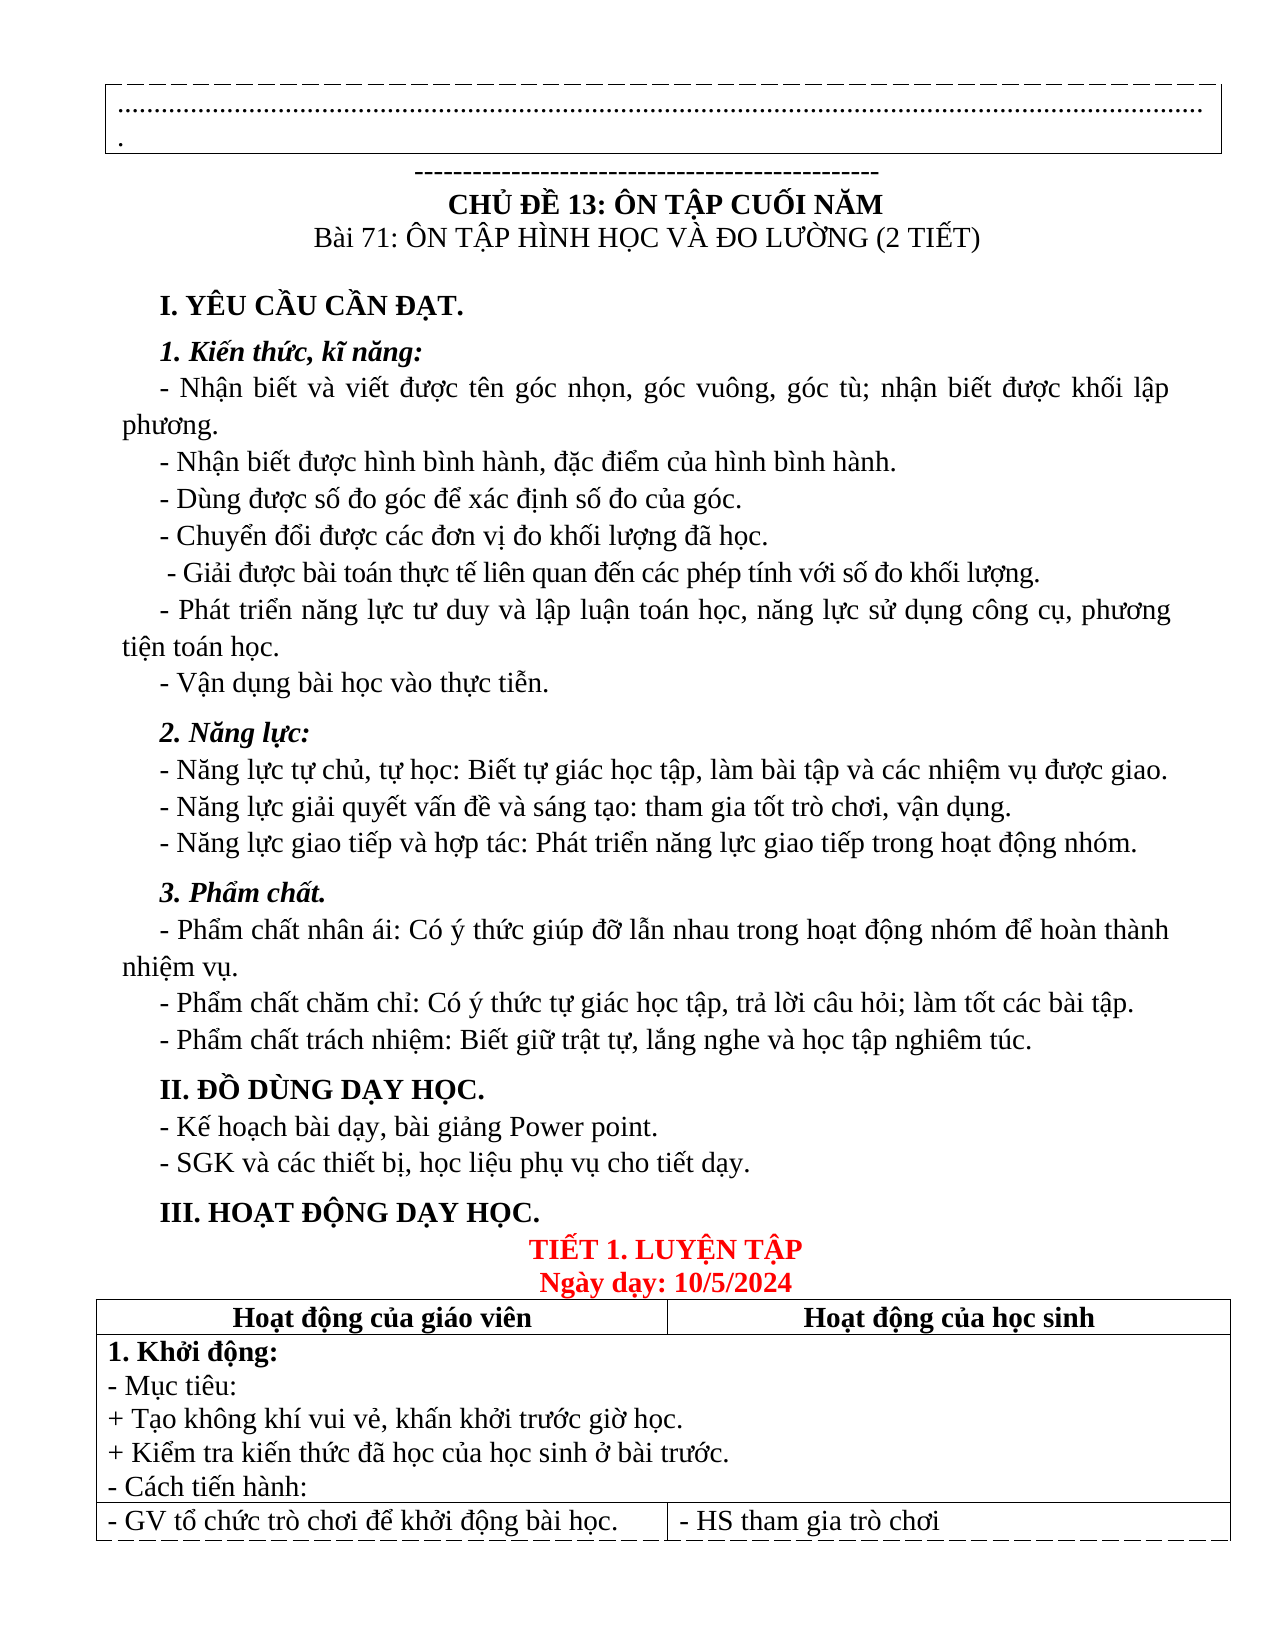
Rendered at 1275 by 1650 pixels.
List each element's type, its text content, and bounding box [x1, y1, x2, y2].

text - Phát triển năng lực tư duy và lập luận toán học, năng lực sử dụng công cụ, phương tiện toán học. [122, 592, 1172, 662]
text - SGK và các thiết bị, học liệu phụ vụ cho tiết dạy. [122, 1146, 1172, 1179]
text Bài 71: ÔN TẬP HÌNH HỌC VÀ ĐO LƯỜNG (2 TIẾT) [122, 221, 1172, 254]
text - Dùng được số đo góc để xác định số đo của góc. [122, 481, 1172, 515]
table_header Hoạt động của học sinh [668, 1300, 1230, 1333]
text - Nhận biết và viết được tên góc nhọn, góc vuông, góc tù; nhận biết được khối lập phương. [122, 371, 1172, 441]
text CHỦ ĐỀ 13: ÔN TẬP CUỐI NĂM [122, 187, 1172, 221]
text - Phẩm chất chăm chỉ: Có ý thức tự giác học tập, trả lời câu hỏi; làm tốt các bài tập. [122, 986, 1172, 1019]
text - Giải được bài toán thực tế liên quan đến các phép tính với số đo khối lượng. [122, 555, 1172, 588]
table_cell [106, 84, 1221, 152]
text ------------------------------------------------ [122, 154, 1172, 187]
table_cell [668, 1503, 1230, 1540]
text TIẾT 1. LUYỆN TẬP [122, 1232, 1172, 1265]
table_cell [97, 1503, 667, 1540]
text - Phẩm chất nhân ái: Có ý thức giúp đỡ lẫn nhau trong hoạt động nhóm để hoàn thành nhiệm vụ. [122, 912, 1172, 982]
text Ngày dạy: 10/5/2024 [122, 1265, 1172, 1299]
text - Chuyển đổi được các đơn vị đo khối lượng đã học. [122, 518, 1172, 552]
text - Nhận biết được hình bình hành, đặc điểm của hình bình hành. [122, 444, 1172, 478]
table_header Hoạt động của giáo viên [97, 1300, 667, 1333]
text III. HOẠT ĐỘNG DẠY HỌC. [122, 1195, 1172, 1228]
text - Năng lực tự chủ, tự học: Biết tự giác học tập, làm bài tập và các nhiệm vụ được giao. [122, 752, 1172, 785]
text - Vận dụng bài học vào thực tiễn. [122, 666, 1172, 699]
table_cell 1. Khởi động: - Mục tiêu: + Tạo không khí vui vẻ, khấn khởi trước giờ học. + Kiểm tra kiến thức đã học của học sinh ở bài trước. - Cách tiến hành: [97, 1335, 1230, 1502]
text 1. Kiến thức, kĩ năng: [122, 334, 1172, 367]
text II. ĐỒ DÙNG DẠY HỌC. [122, 1072, 1172, 1105]
text - Năng lực giao tiếp và hợp tác: Phát triển năng lực giao tiếp trong hoạt động nhóm. [122, 826, 1172, 859]
text I. YÊU CẦU CẦN ĐẠT. [122, 288, 1172, 321]
text - Kế hoạch bài dạy, bài giảng Power point. [122, 1109, 1172, 1142]
text 2. Năng lực: [122, 715, 1172, 748]
text 3. Phẩm chất. [122, 875, 1172, 908]
text - Phẩm chất trách nhiệm: Biết giữ trật tự, lắng nghe và học tập nghiêm túc. [122, 1022, 1172, 1056]
text - Năng lực giải quyết vấn đề và sáng tạo: tham gia tốt trò chơi, vận dụng. [122, 789, 1172, 822]
